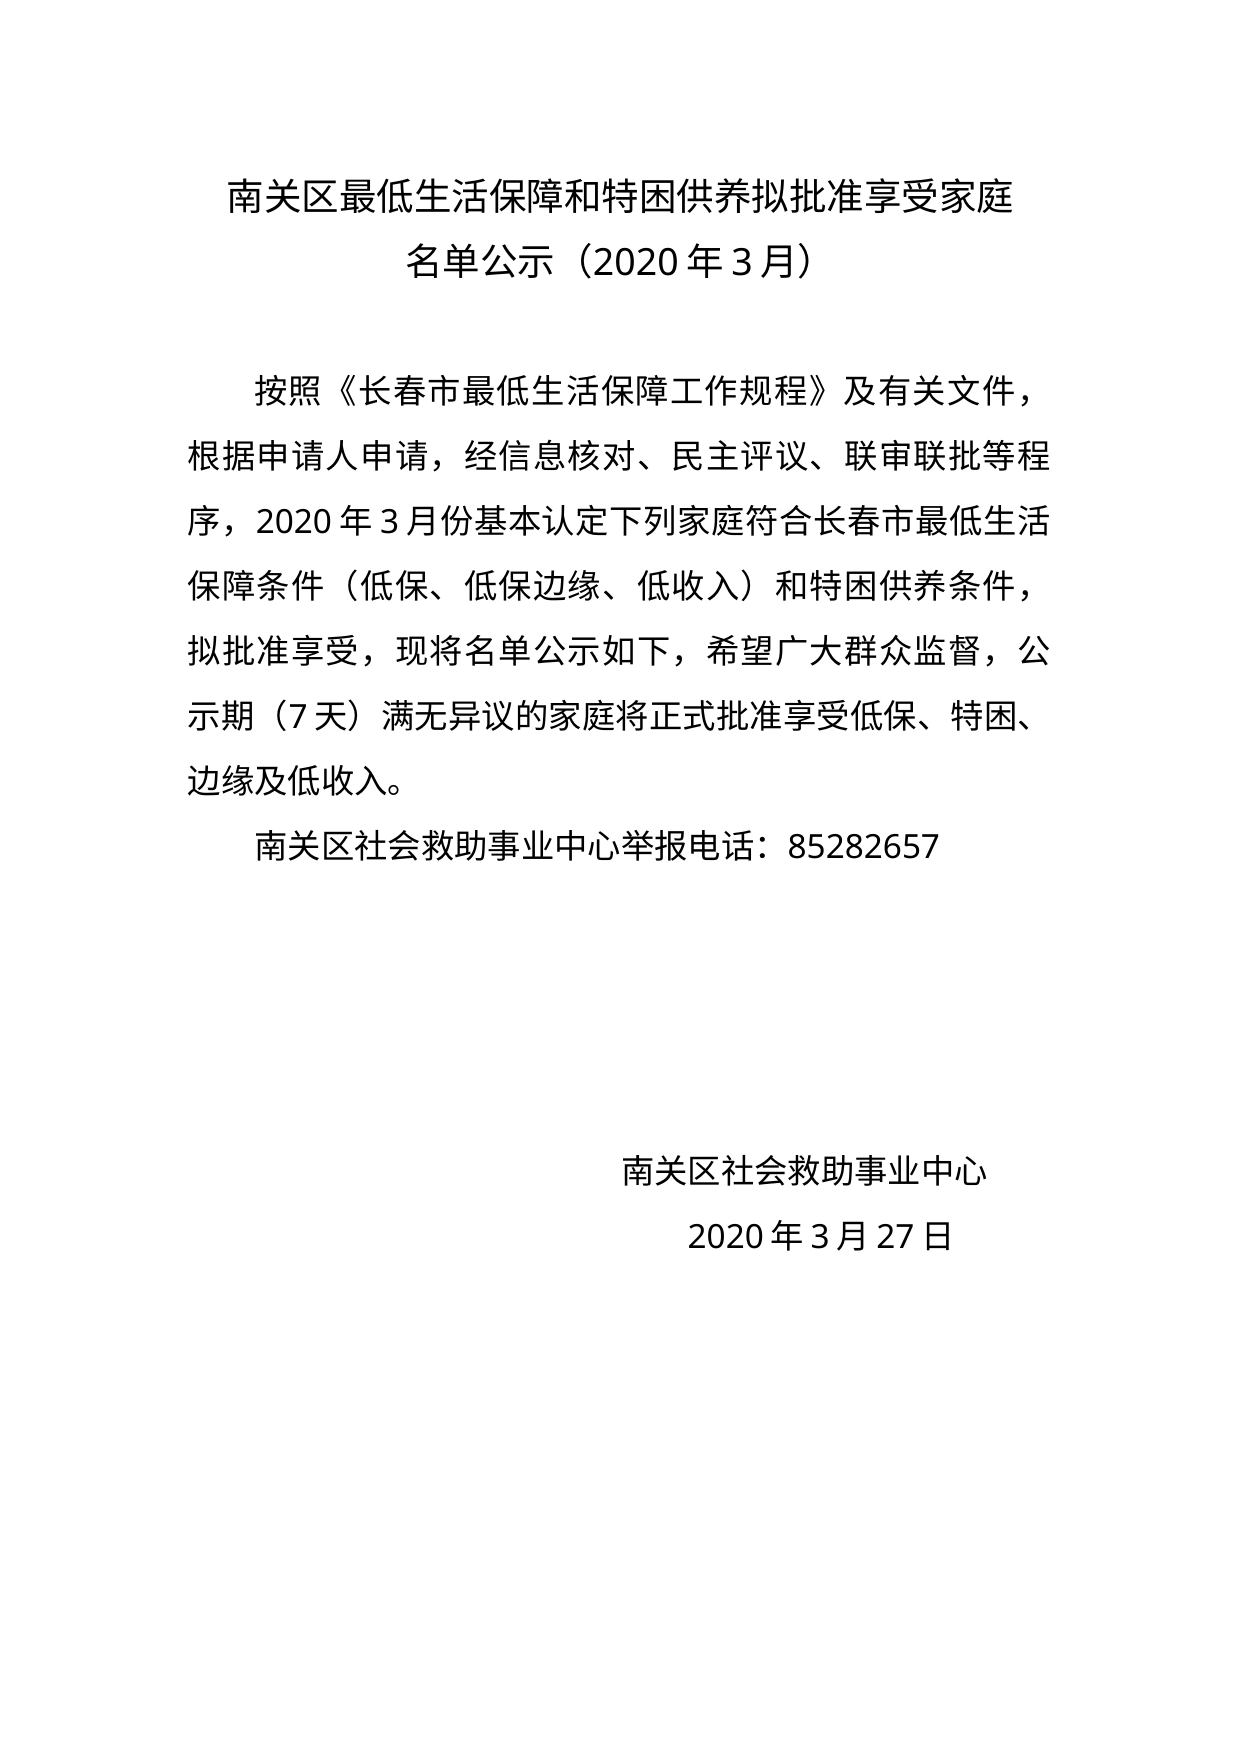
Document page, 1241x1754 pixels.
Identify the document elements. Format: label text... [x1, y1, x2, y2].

text 2020年3月27日 [187, 1202, 1053, 1267]
text 按照《长春市最低生活保障工作规程》及有关文件，根据申请人申请，经信息核对、民主评议、联审联批等程序，2020年3月份基本认定下列家庭符合长春市最低生活保障条件（低保、低保边缘、低收入）和特困供养条件，拟批准享受，现将名单公示如下，希望广大群众监督，公示期（7天）满无异议的家庭将正式批准享受低保、特困、边缘及低收入。 [187, 357, 1053, 812]
text 南关区最低生活保障和特困供养拟批准享受家庭 [187, 162, 1053, 227]
text 南关区社会救助事业中心举报电话：85282657 [187, 812, 1053, 877]
text 名单公示（2020年3月） [187, 227, 1053, 292]
text 南关区社会救助事业中心 [187, 1137, 1053, 1202]
